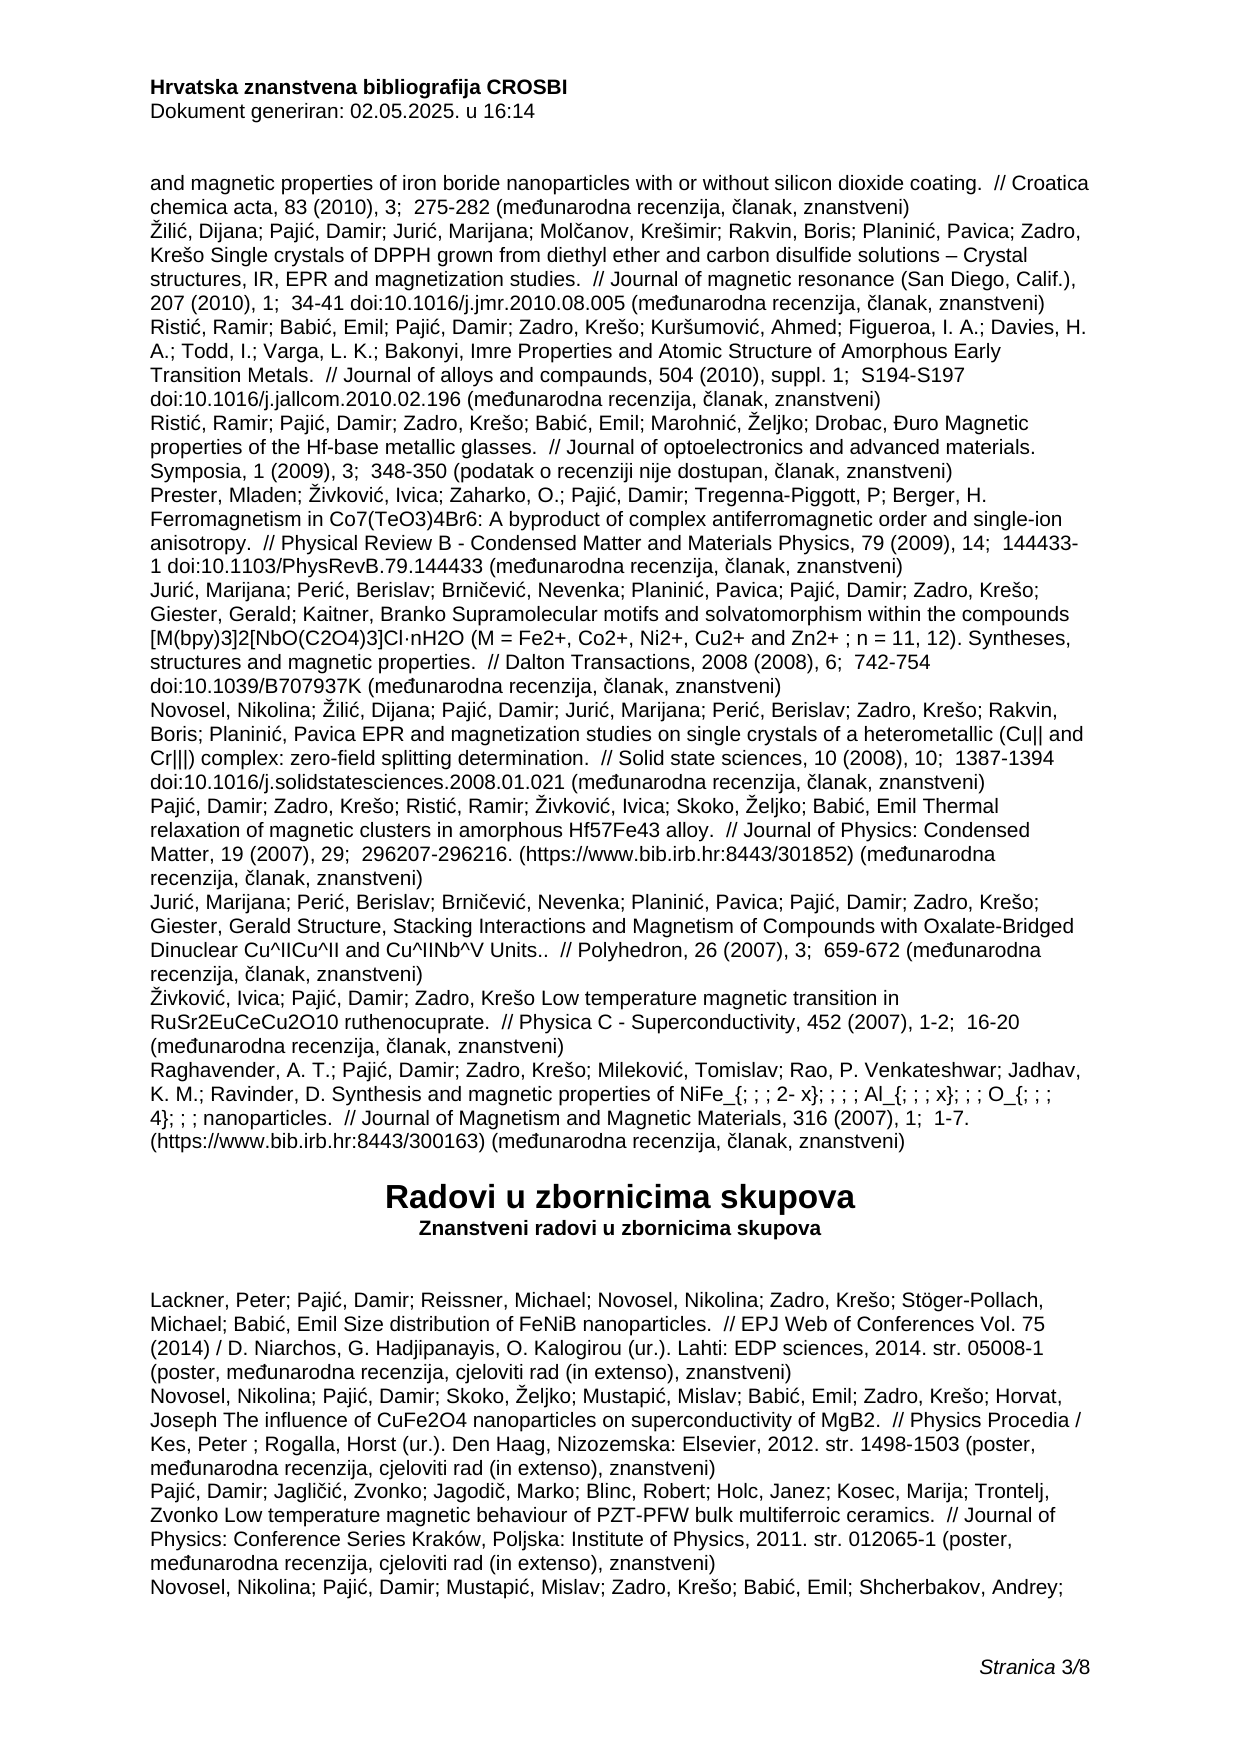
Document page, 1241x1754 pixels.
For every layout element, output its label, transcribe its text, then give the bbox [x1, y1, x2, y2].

text Novosel, Nikolina; Pajić, Damir; Skoko, Željko; Mustapić, Mislav; Babić, Emil; Zadro, Krešo; Horvat, Joseph [150, 1383, 1090, 1479]
text Raghavender, A. T.; Pajić, Damir; Zadro, Krešo; Mileković, Tomislav; Rao, P. Venkateshwar; Jadhav, K. M.; Ravinder, D. [150, 1057, 1090, 1153]
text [150, 171, 1090, 219]
text Živković, Ivica; Pajić, Damir; Zadro, Krešo [150, 986, 1090, 1057]
text Ristić, Ramir; Pajić, Damir; Zadro, Krešo; Babić, Emil; Marohnić, Željko; Drobac, Đuro [150, 411, 1090, 482]
text Prester, Mladen; Živković, Ivica; Zaharko, O.; Pajić, Damir; Tregenna-Piggott, P; Berger, H. [150, 482, 1090, 578]
text Pajić, Damir; Zadro, Krešo; Ristić, Ramir; Živković, Ivica; Skoko, Željko; Babić, Emil [150, 794, 1090, 890]
text Ristić, Ramir; Babić, Emil; Pajić, Damir; Zadro, Krešo; Kuršumović, Ahmed; Figueroa, I. A.; Davies, H. A.; Todd, I.; Varga, L. K.; Bakonyi, Imre [150, 315, 1090, 411]
subtitle Znanstveni radovi u zbornicima skupova [150, 1216, 1090, 1240]
text Žilić, Dijana; Pajić, Damir; Jurić, Marijana; Molčanov, Krešimir; Rakvin, Boris; Planinić, Pavica; Zadro, Krešo [150, 219, 1090, 315]
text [150, 1575, 1090, 1599]
subtitle Radovi u zbornicima skupova [150, 1177, 1090, 1216]
text Jurić, Marijana; Perić, Berislav; Brničević, Nevenka; Planinić, Pavica; Pajić, Damir; Zadro, Krešo; Giester, Gerald [150, 890, 1090, 986]
text Jurić, Marijana; Perić, Berislav; Brničević, Nevenka; Planinić, Pavica; Pajić, Damir; Zadro, Krešo; Giester, Gerald; Kaitner, Branko [150, 578, 1090, 698]
text Lackner, Peter; Pajić, Damir; Reissner, Michael; Novosel, Nikolina; Zadro, Krešo; Stöger-Pollach, Michael; Babić, Emil [150, 1288, 1090, 1383]
text Novosel, Nikolina; Žilić, Dijana; Pajić, Damir; Jurić, Marijana; Perić, Berislav; Zadro, Krešo; Rakvin, Boris; Planinić, Pavica [150, 698, 1090, 794]
text Pajić, Damir; Jagličić, Zvonko; Jagodič, Marko; Blinc, Robert; Holc, Janez; Kosec, Marija; Trontelj, Zvonko [150, 1479, 1090, 1575]
